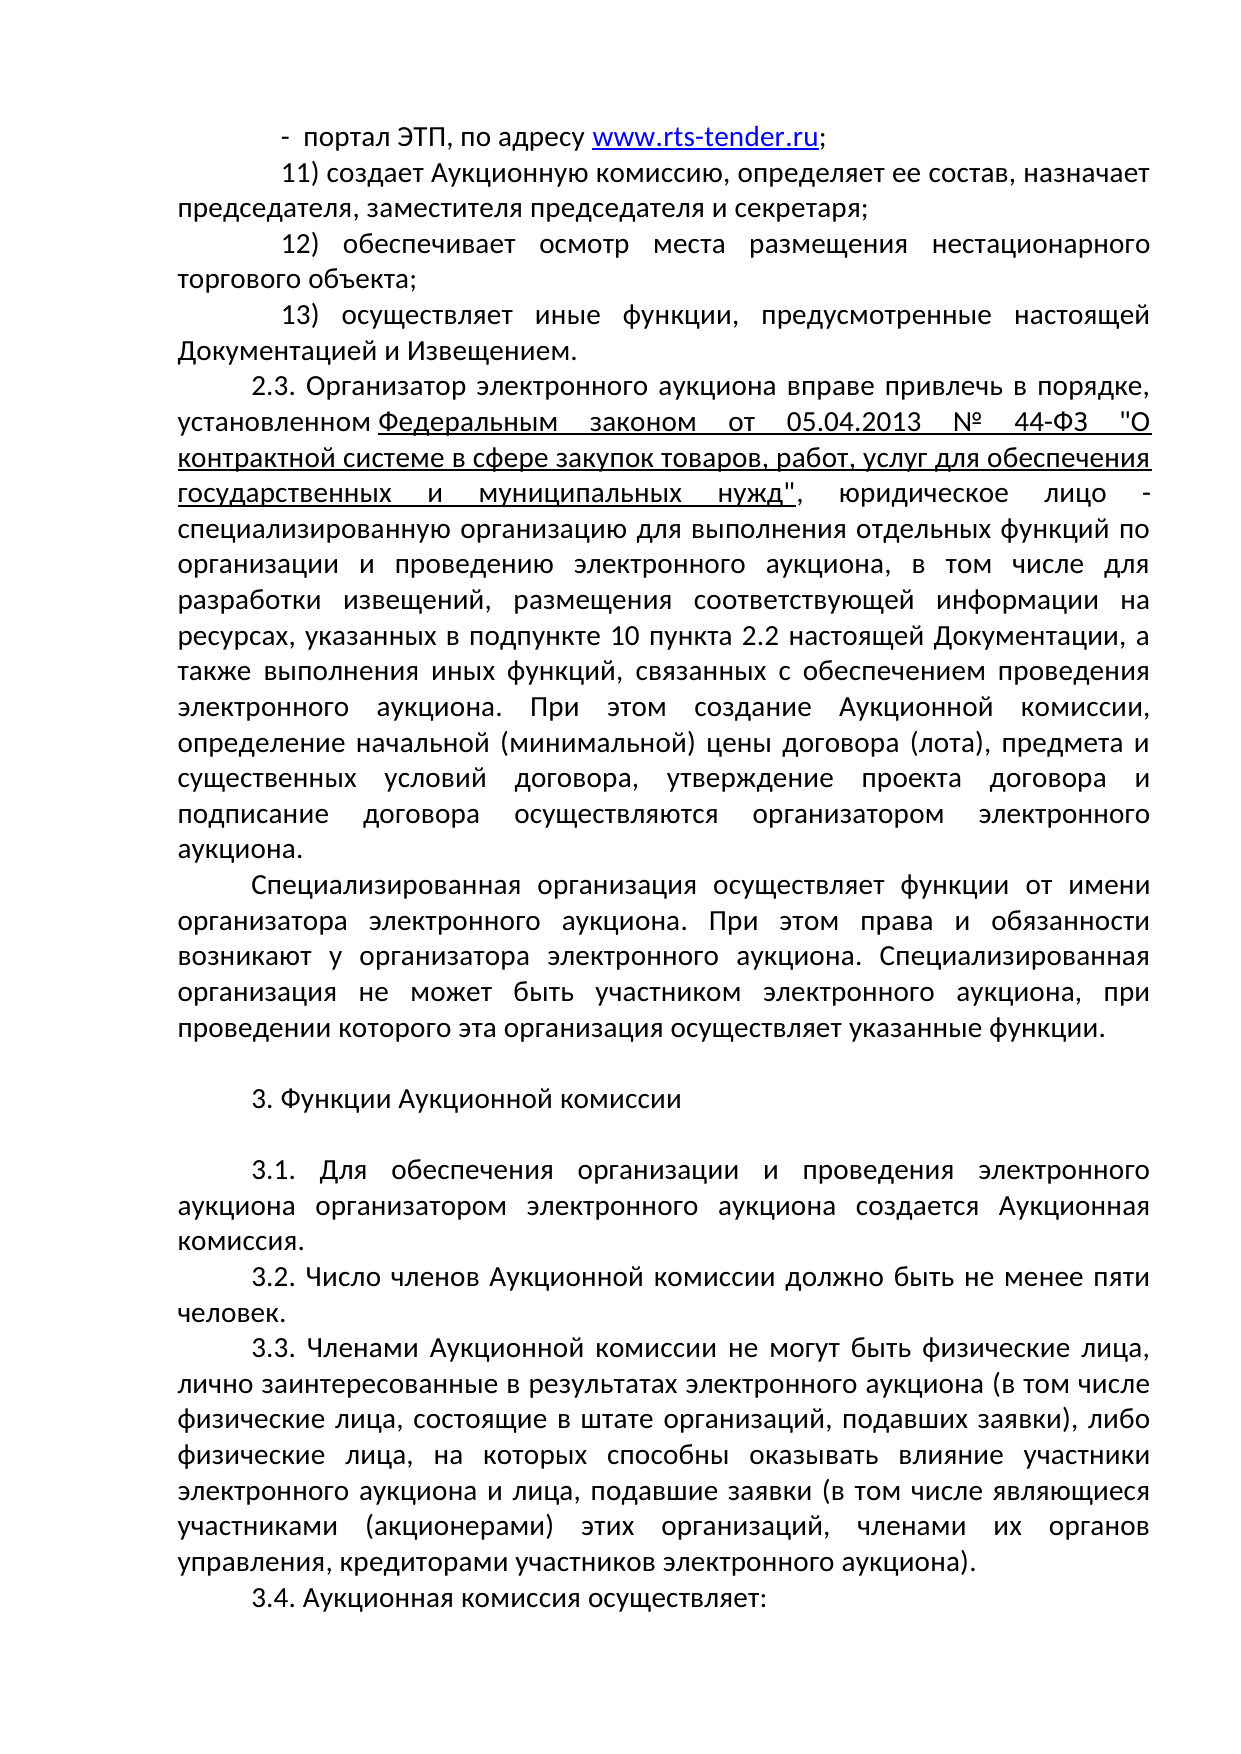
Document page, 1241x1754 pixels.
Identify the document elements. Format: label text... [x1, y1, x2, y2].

text 3.4. Аукционная комиссия осуществляет: [177, 1579, 1152, 1614]
text 11) создает Аукционную комиссию, определяет ее состав, назначает председателя, заместителя председателя и секретаря; [177, 154, 1152, 225]
text 2.3. Организатор электронного аукциона вправе привлечь в порядке, установленном Федеральным законом от 05.04.2013 № 44-ФЗ "О контрактной системе в сфере закупок товаров, работ, услуг для обеспечения государственных и муниципальных нужд", юридическое лицо - специализированную организацию для выполнения отдельных функций по организации и проведению электронного аукциона, в том числе для разработки извещений, размещения соответствующей информации на ресурсах, указанных в подпункте 10 пункта 2.2 настоящей Документации, а также выполнения иных функций, связанных с обеспечением проведения электронного аукциона. При этом создание Аукционной комиссии, определение начальной (минимальной) цены договора (лота), предмета и существенных условий договора, утверждение проекта договора и подписание договора осуществляются организатором электронного аукциона. [177, 367, 1152, 469]
text - портал ЭТП, по адресу www.rts-tender.ru; [177, 118, 1152, 154]
text 3.1. Для обеспечения организации и проведения электронного аукциона организатором электронного аукциона создается Аукционная комиссия. [177, 1151, 1152, 1258]
text Специализированная организация осуществляет функции от имени организатора электронного аукциона. При этом права и обязанности возникают у организатора электронного аукциона. Специализированная организация не может быть участником электронного аукциона, при проведении которого эта организация осуществляет указанные функции. [177, 866, 1152, 1044]
text 13) осуществляет иные функции, предусмотренные настоящей Документацией и Извещением. [177, 296, 1152, 367]
text 3. Функции Аукционной комиссии [177, 1080, 1152, 1116]
text 2.3. Организатор электронного аукциона вправе привлечь в порядке, установленном Федеральным законом от 05.04.2013 № 44-ФЗ "О контрактной системе в сфере закупок товаров, работ, услуг для обеспечения государственных и муниципальных нужд", юридическое лицо - специализированную организацию для выполнения отдельных функций по организации и проведению электронного аукциона, в том числе для разработки извещений, размещения соответствующей информации на ресурсах, указанных в подпункте 10 пункта 2.2 настоящей Документации, а также выполнения иных функций, связанных с обеспечением проведения электронного аукциона. При этом создание Аукционной комиссии, определение начальной (минимальной) цены договора (лота), предмета и существенных условий договора, утверждение проекта договора и подписание договора осуществляются организатором электронного аукциона. [177, 470, 1152, 866]
text 12) обеспечивает осмотр места размещения нестационарного торгового объекта; [177, 225, 1152, 296]
text 3.3. Членами Аукционной комиссии не могут быть физические лица, лично заинтересованные в результатах электронного аукциона (в том числе физические лица, состоящие в штате организаций, подавших заявки), либо физические лица, на которых способны оказывать влияние участники электронного аукциона и лица, подавшие заявки (в том числе являющиеся участниками (акционерами) этих организаций, членами их органов управления, кредиторами участников электронного аукциона). [177, 1329, 1152, 1579]
text 3.2. Число членов Аукционной комиссии должно быть не менее пяти человек. [177, 1258, 1152, 1329]
